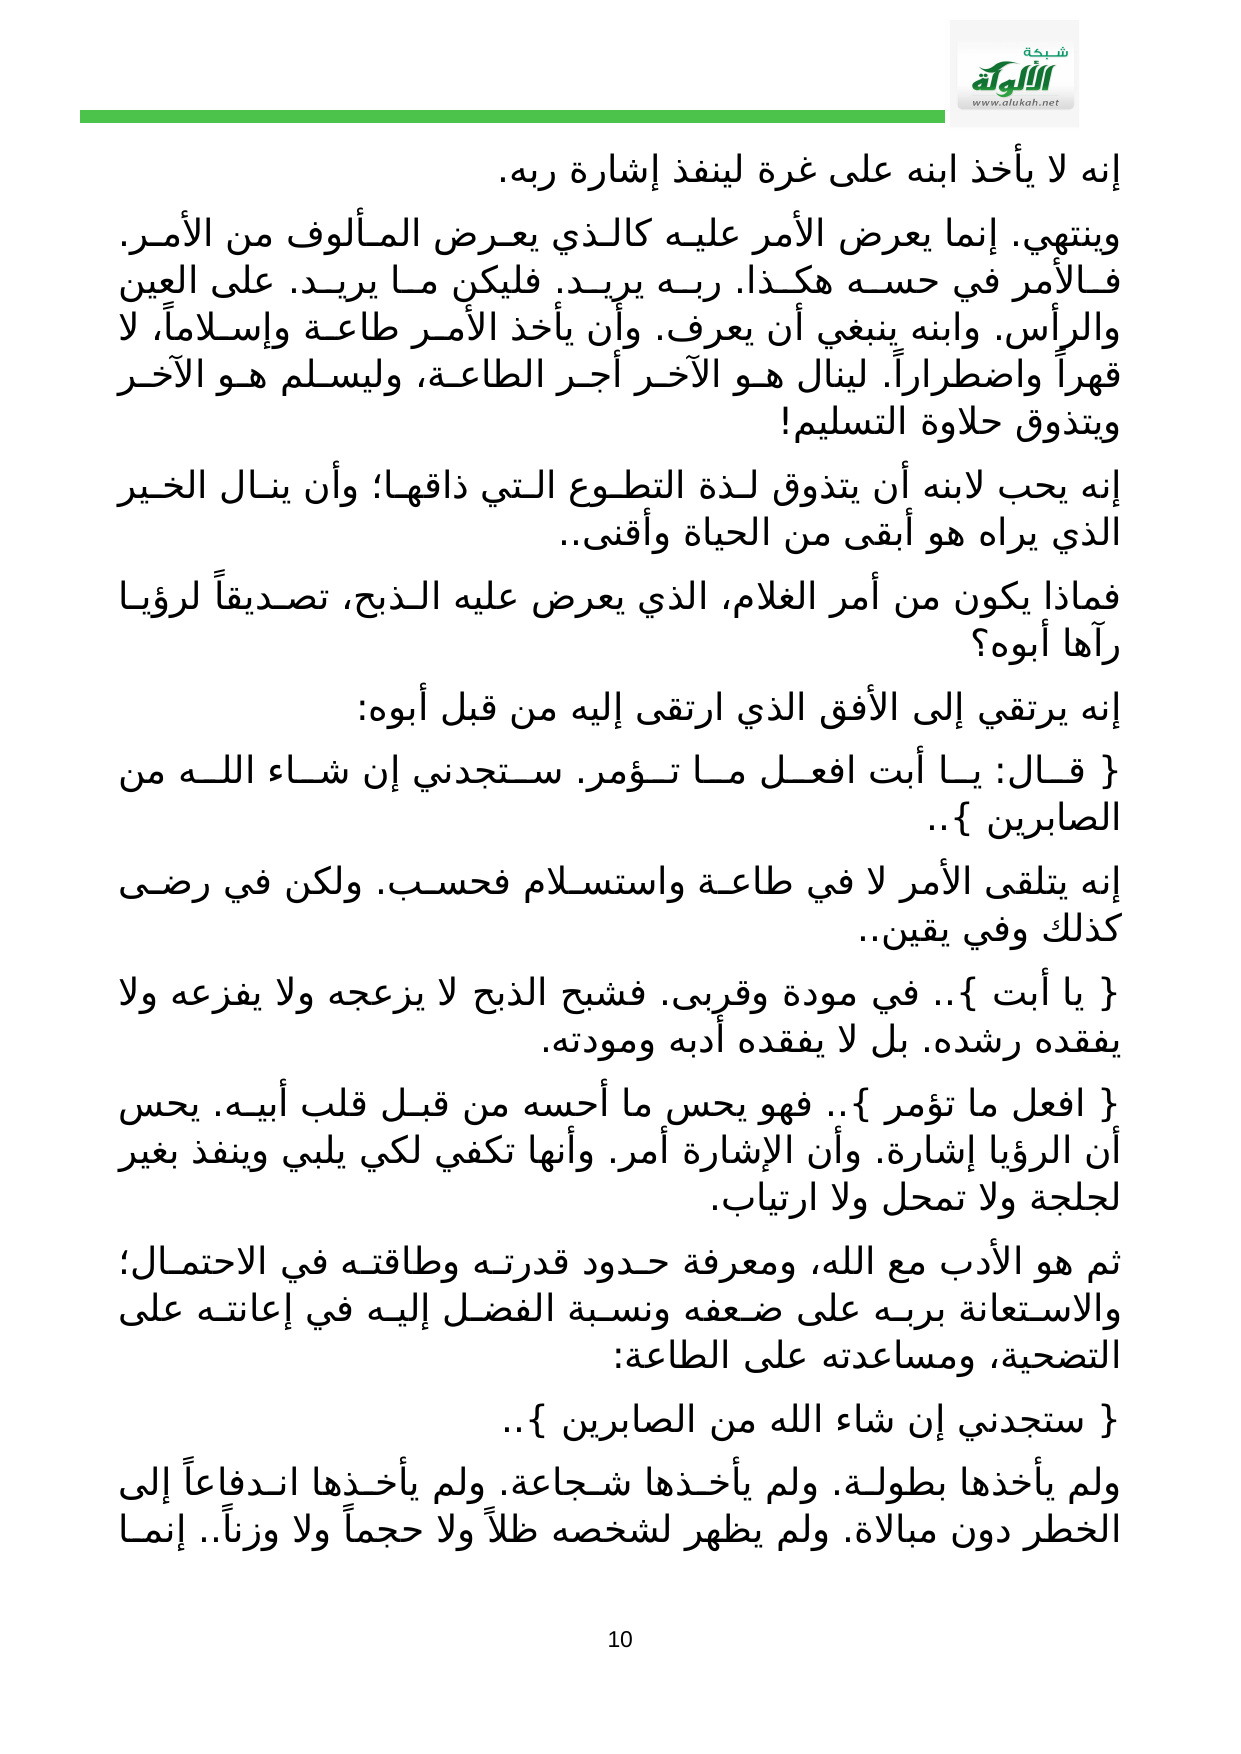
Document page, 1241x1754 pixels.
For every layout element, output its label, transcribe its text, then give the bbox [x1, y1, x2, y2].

text ثم هو الأدب مع الله، ومعرفة حدود قدرته وطاقته في الاحتمال؛ والاستعانة بربه على ضعفه ونسبة الفضل إليه في إعانته على التضحية، ومساعدته على الطاعة: [118, 1239, 1122, 1377]
text فماذا يكون من أمر الغلام، الذي يعرض عليه الذبح، تصديقاً لرؤيا رآها أبوه؟ [118, 574, 1122, 665]
text { افعل ما تؤمر }.. فهو يحس ما أحسه من قبل قلب أبيه. يحس أن الرؤيا إشارة. وأن الإشارة أمر. وأنها تكفي لكي يلبي وينفذ بغير لجلجة ولا تمحل ولا ارتياب. [118, 1081, 1122, 1219]
text { قال: يا أبت افعل ما تؤمر. ستجدني إن شاء الله من الصابرين }.. [118, 749, 1122, 840]
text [118, 1461, 1122, 1552]
text إنه يحب لابنه أن يتذوق لذة التطوع التي ذاقها؛ وأن ينال الخير الذي يراه هو أبقى من الحياة وأقنى.. [118, 463, 1122, 554]
text { ستجدني إن شاء الله من الصابرين }.. [118, 1397, 1122, 1441]
text إنه يتلقى الأمر لا في طاعة واستسلام فحسب. ولكن في رضى كذلك وفي يقين.. [118, 860, 1122, 951]
text إنه لا يأخذ ابنه على غرة لينفذ إشارة ربه. [118, 148, 1122, 191]
text إنه يرتقي إلى الأفق الذي ارتقى إليه من قبل أبوه: [118, 685, 1122, 729]
text { يا أبت }.. في مودة وقربى. فشبح الذبح لا يزعجه ولا يفزعه ولا يفقده رشده. بل لا يفقده أدبه ومودته. [118, 971, 1122, 1061]
text وينتهي. إنما يعرض الأمر عليه كالذي يعرض المألوف من الأمر. فالأمر في حسه هكذا. ربه يريد. فليكن ما يريد. على العين والرأس. وابنه ينبغي أن يعرف. وأن يأخذ الأمر طاعة وإسلاماً، لا قهراً واضطراراً. لينال هو الآخر أجر الطاعة، وليسلم هو الآخر ويتذوق حلاوة التسليم! [118, 211, 1122, 443]
